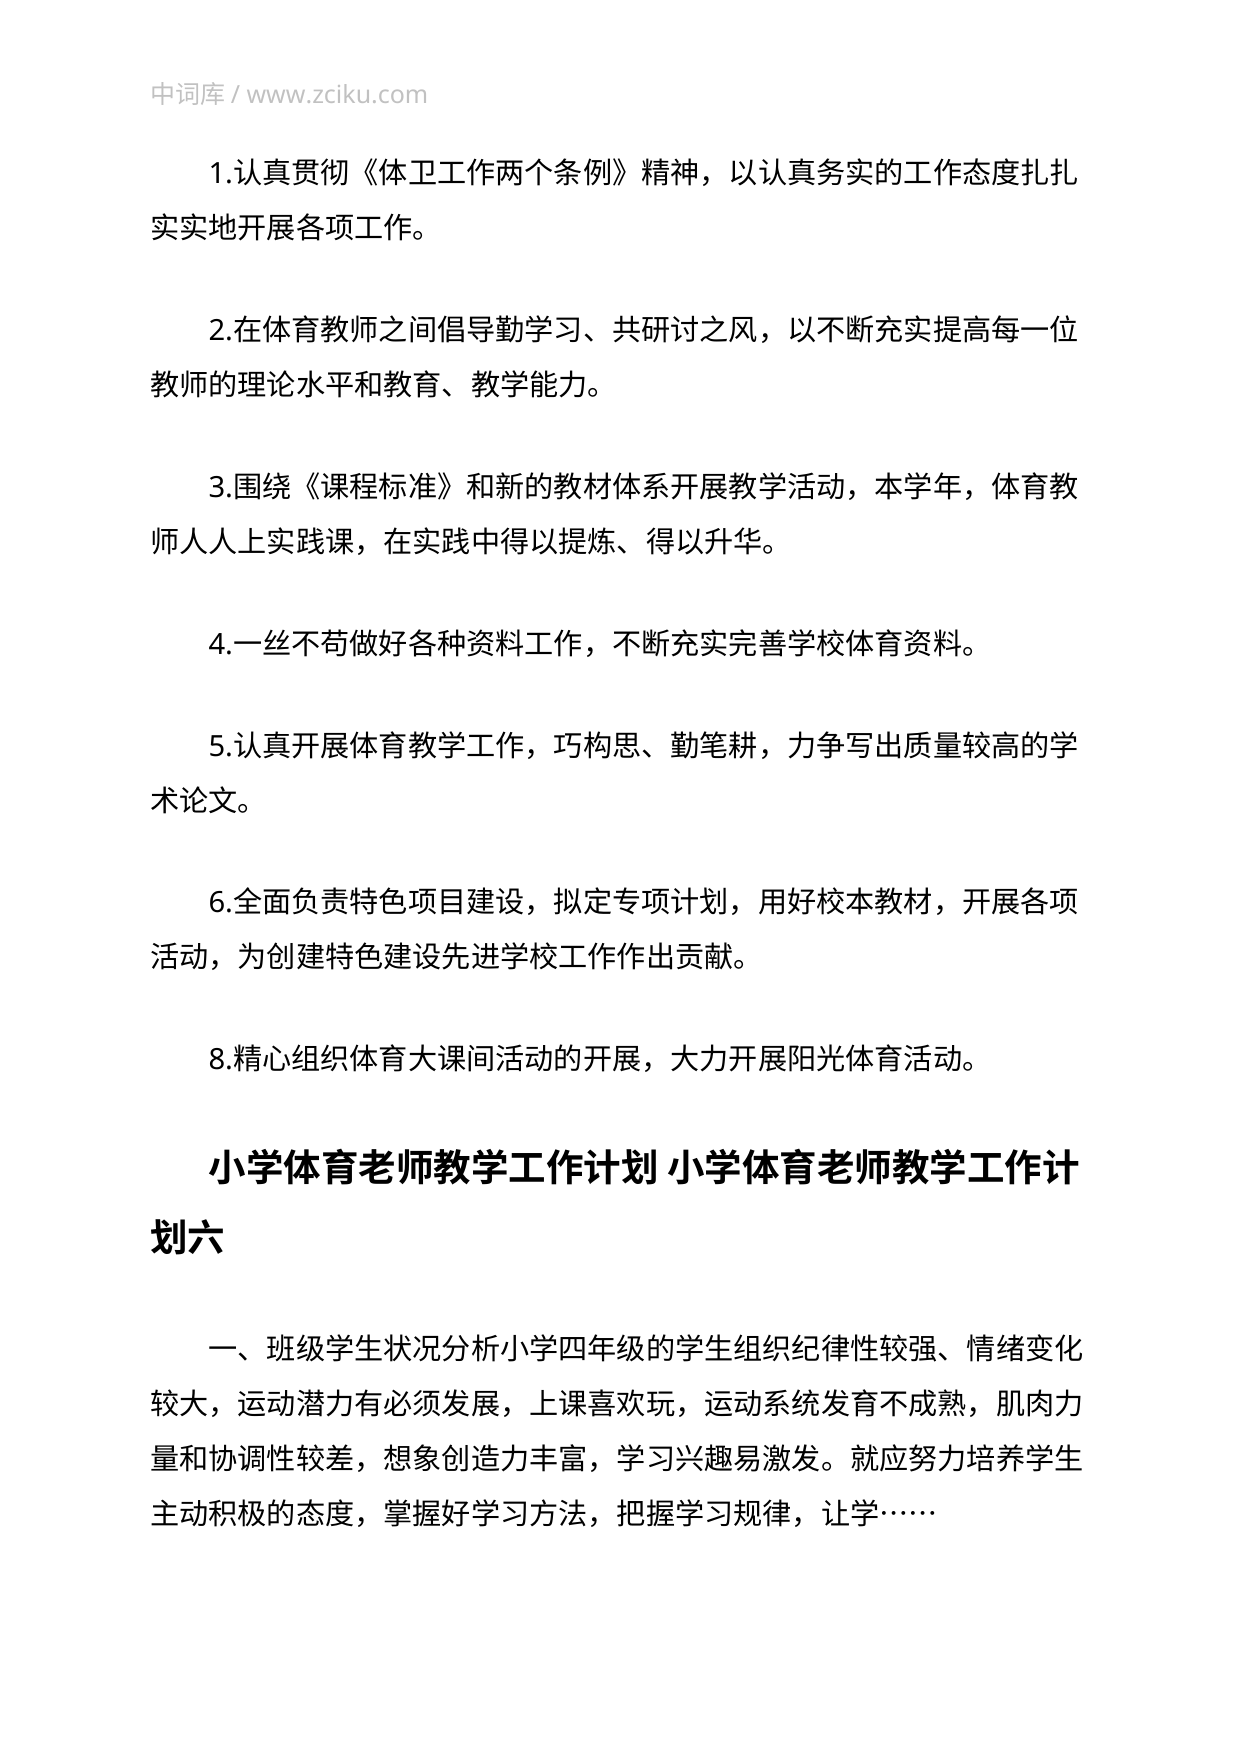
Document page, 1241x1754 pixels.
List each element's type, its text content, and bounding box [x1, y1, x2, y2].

text 3.围绕《课程标准》和新的教材体系开展教学活动，本学年，体育教师人人上实践课，在实践中得以提炼、得以升华。 [150, 463, 1090, 561]
text 1.认真贯彻《体卫工作两个条例》精神，以认真务实的工作态度扎扎实实地开展各项工作。 [150, 150, 1090, 247]
text 5.认真开展体育教学工作，巧构思、勤笔耕，力争写出质量较高的学术论文。 [150, 722, 1090, 819]
text 2.在体育教师之间倡导勤学习、共研讨之风，以不断充实提高每一位教师的理论水平和教育、教学能力。 [150, 307, 1090, 404]
text 4.一丝不苟做好各种资料工作，不断充实完善学校体育资料。 [150, 620, 1090, 663]
text 6.全面负责特色项目建设，拟定专项计划，用好校本教材，开展各项活动，为创建特色建设先进学校工作作出贡献。 [150, 879, 1090, 976]
text 小学体育老师教学工作计划 小学体育老师教学工作计划六 [150, 1138, 1090, 1263]
text 8.精心组织体育大课间活动的开展，大力开展阳光体育活动。 [150, 1036, 1090, 1078]
text 一、班级学生状况分析小学四年级的学生组织纪律性较强、情绪变化较大，运动潜力有必须发展，上课喜欢玩，运动系统发育不成熟，肌肉力量和协调性较差，想象创造力丰富，学习兴趣易激发。就应努力培养学生主动积极的态度，掌握好学习方法，把握学习规律，让学…… [150, 1326, 1090, 1533]
